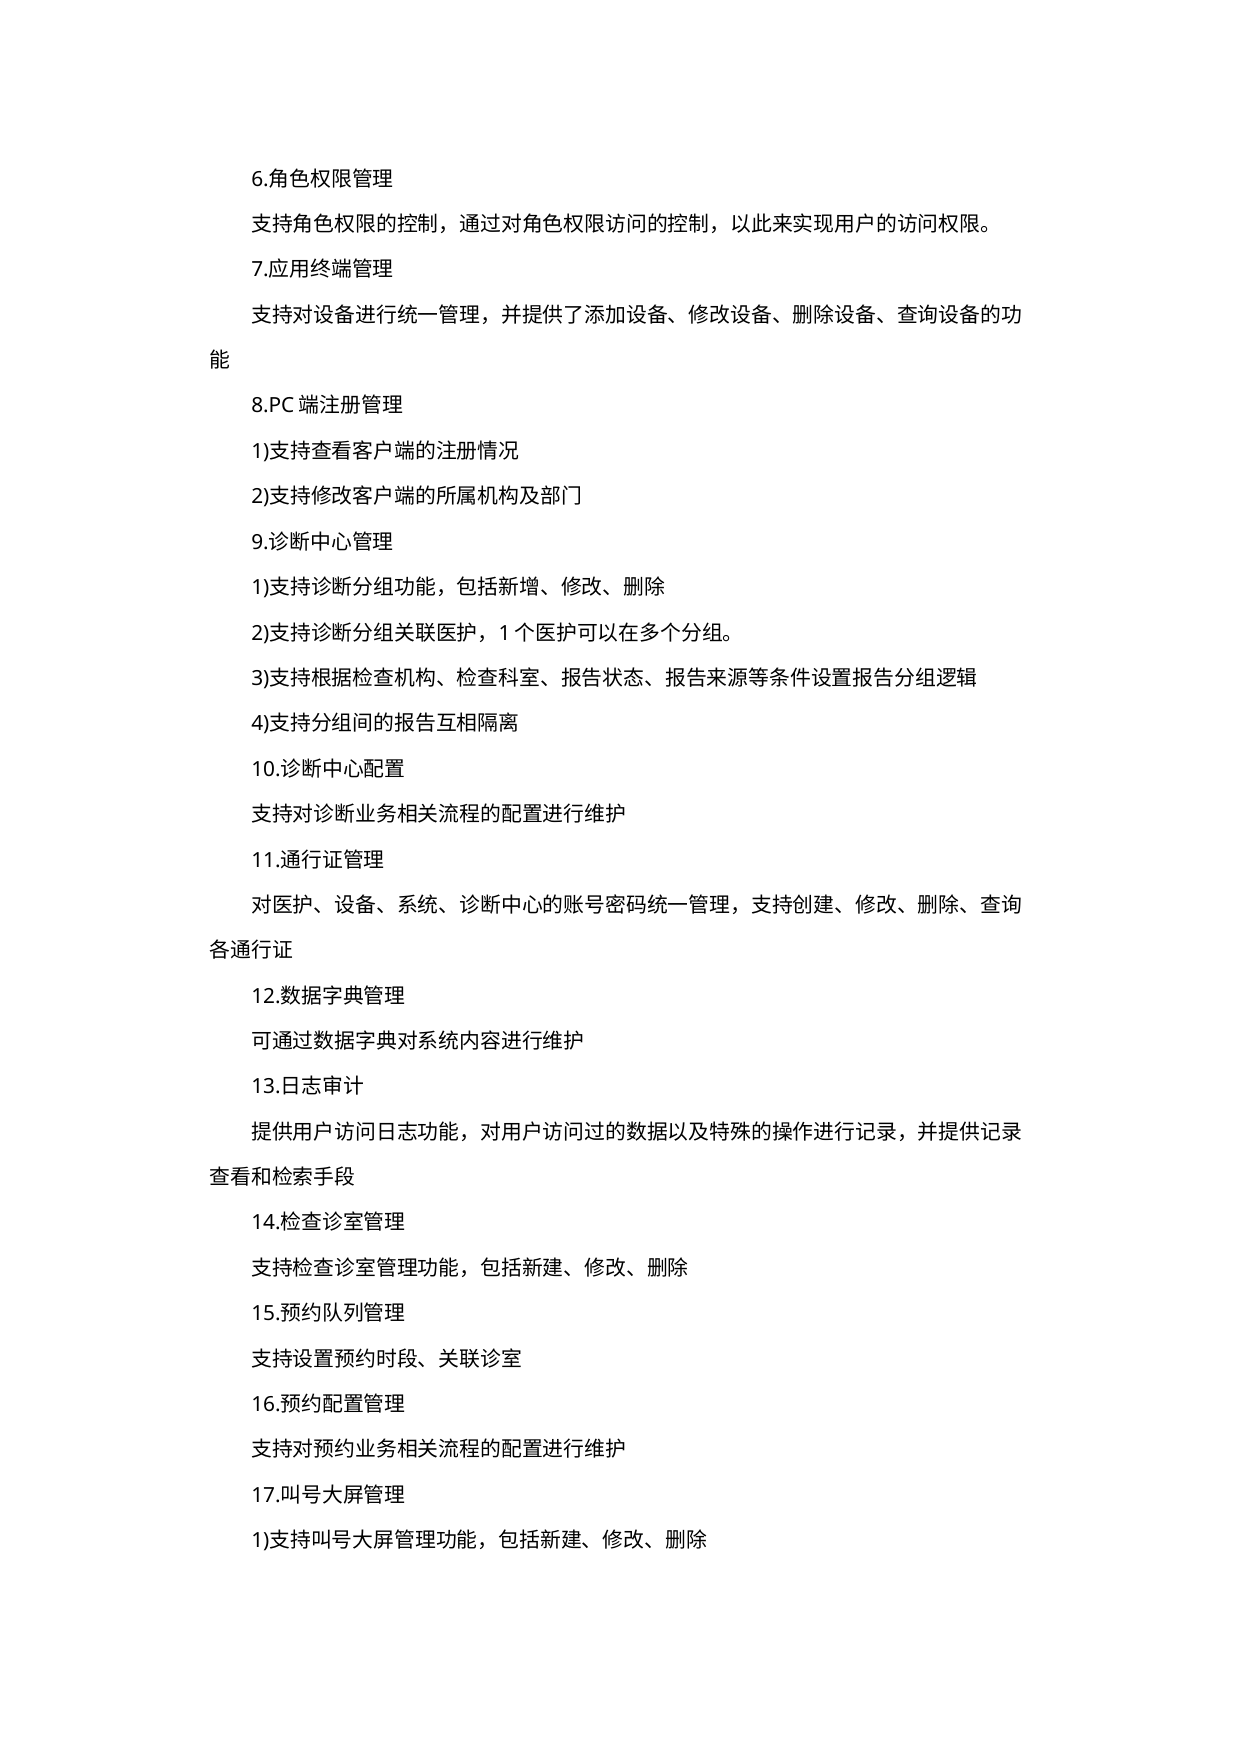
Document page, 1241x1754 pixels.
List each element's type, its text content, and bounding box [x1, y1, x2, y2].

text 支持设置预约时段、关联诊室 [209, 1342, 1031, 1372]
text 支持角色权限的控制，通过对角色权限访问的控制，以此来实现用户的访问权限。 [209, 207, 1031, 238]
text 1)支持查看客户端的注册情况 [209, 434, 1031, 464]
text 17.叫号大屏管理 [209, 1478, 1031, 1508]
text 6.角色权限管理 [209, 162, 1031, 192]
text 10.诊断中心配置 [209, 752, 1031, 782]
text 7.应用终端管理 [209, 253, 1031, 283]
text 2)支持修改客户端的所属机构及部门 [209, 479, 1031, 510]
text 支持对预约业务相关流程的配置进行维护 [209, 1432, 1031, 1463]
text 2)支持诊断分组关联医护，1个医护可以在多个分组。 [209, 616, 1031, 646]
text 支持对诊断业务相关流程的配置进行维护 [209, 797, 1031, 828]
text 提供用户访问日志功能，对用户访问过的数据以及特殊的操作进行记录，并提供记录查看和检索手段 [209, 1115, 1031, 1191]
text 3)支持根据检查机构、检查科室、报告状态、报告来源等条件设置报告分组逻辑 [209, 661, 1031, 692]
text 对医护、设备、系统、诊断中心的账号密码统一管理，支持创建、修改、删除、查询各通行证 [209, 888, 1031, 964]
text 12.数据字典管理 [209, 979, 1031, 1009]
text 1)支持诊断分组功能，包括新增、修改、删除 [209, 570, 1031, 601]
text 16.预约配置管理 [209, 1387, 1031, 1417]
text 14.检查诊室管理 [209, 1206, 1031, 1236]
text 11.通行证管理 [209, 843, 1031, 873]
text 1)支持叫号大屏管理功能，包括新建、修改、删除 [209, 1523, 1031, 1553]
text 支持检查诊室管理功能，包括新建、修改、删除 [209, 1251, 1031, 1281]
text 8.PC端注册管理 [209, 389, 1031, 419]
text 15.预约队列管理 [209, 1296, 1031, 1327]
text 4)支持分组间的报告互相隔离 [209, 707, 1031, 737]
text 支持对设备进行统一管理，并提供了添加设备、修改设备、删除设备、查询设备的功能 [209, 298, 1031, 374]
text 9.诊断中心管理 [209, 525, 1031, 555]
text 13.日志审计 [209, 1069, 1031, 1100]
text 可通过数据字典对系统内容进行维护 [209, 1024, 1031, 1054]
